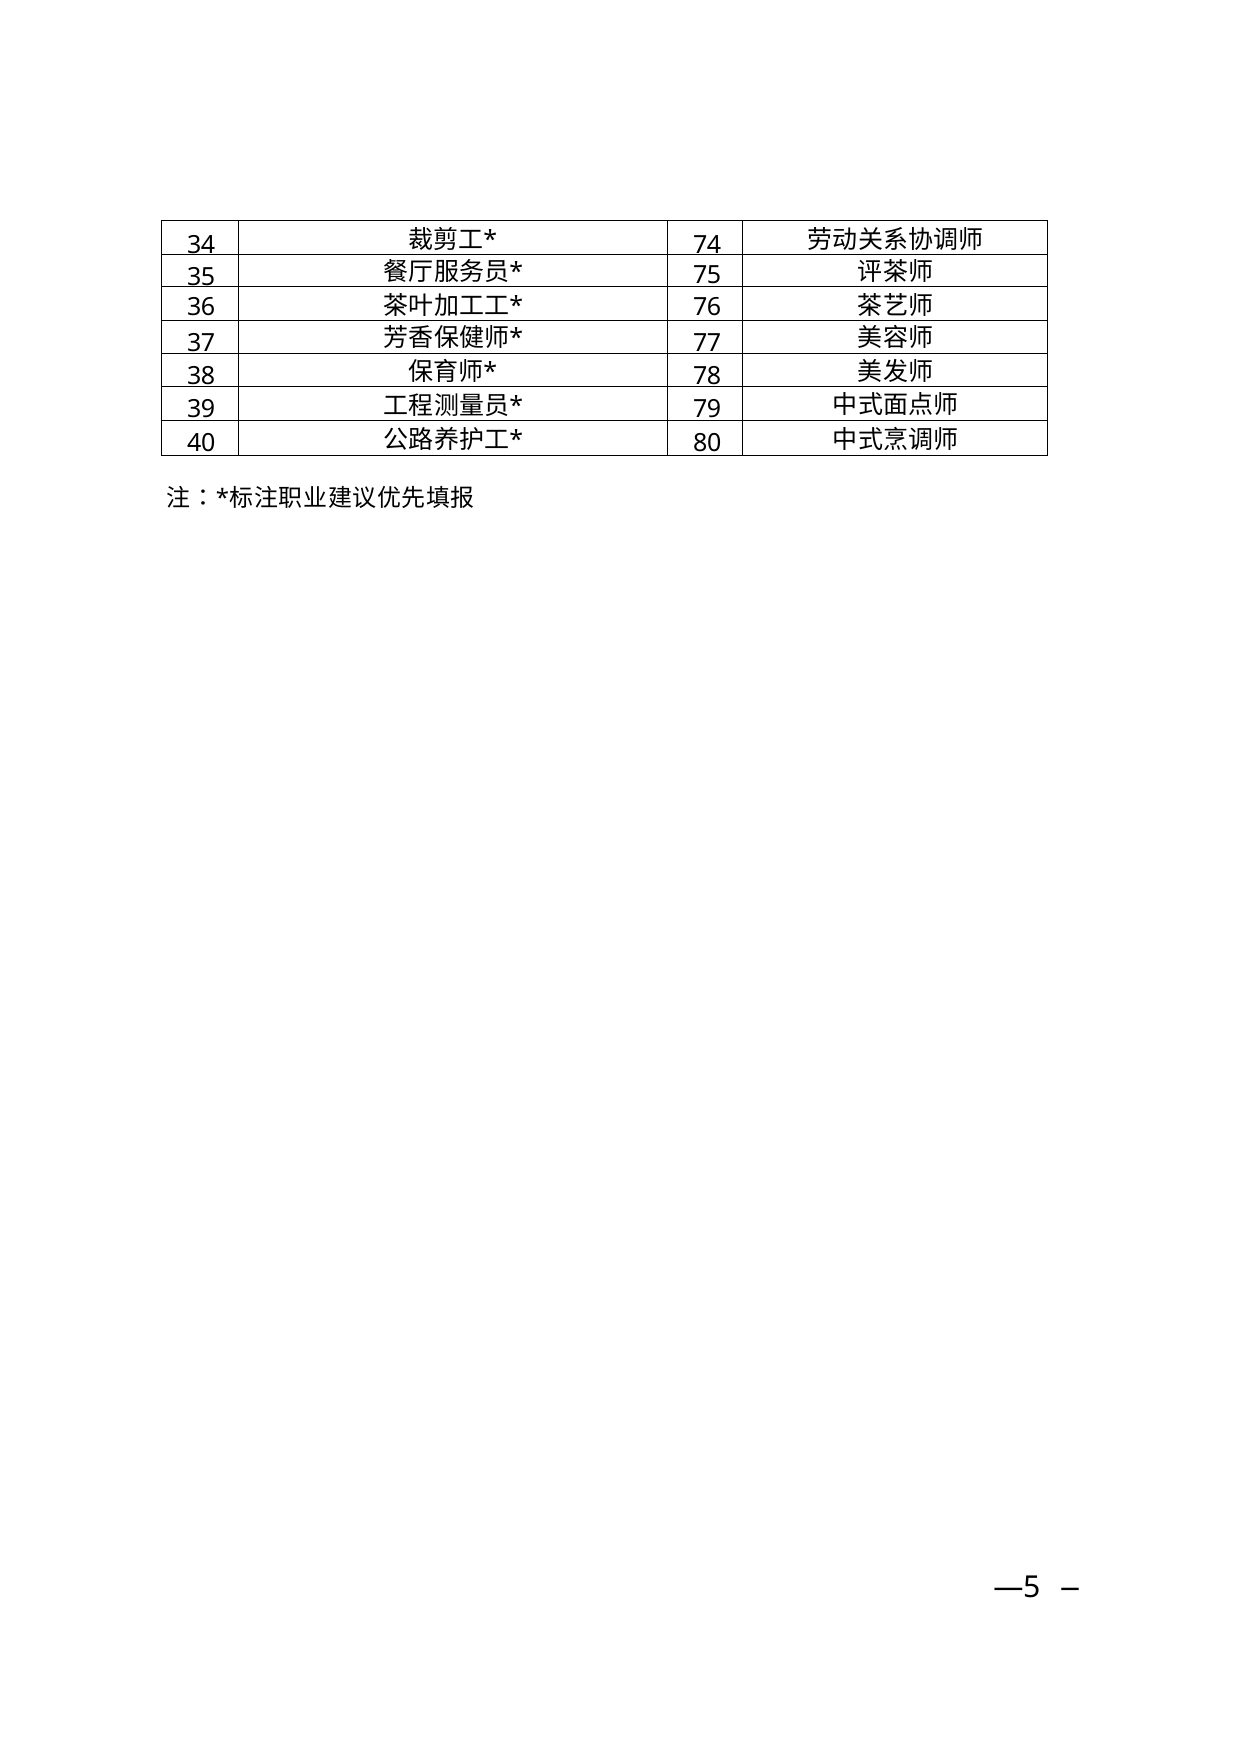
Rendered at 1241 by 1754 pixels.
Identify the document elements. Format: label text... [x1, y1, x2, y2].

table_header 裁剪工* [239, 221, 667, 254]
text 注：*标注职业建议优先填报 [166, 483, 1080, 513]
table_cell 40 [162, 421, 238, 454]
table_cell 75 [668, 255, 742, 286]
table_cell 78 [668, 354, 742, 386]
table_cell 80 [668, 421, 742, 454]
table_cell 76 [668, 287, 742, 320]
table_cell 保育师* [239, 354, 667, 386]
table_header 34 [162, 221, 238, 254]
table_cell 芳香保健师* [239, 321, 667, 352]
table_header 劳动关系协调师 [743, 221, 1047, 254]
table_cell 工程测量员* [239, 387, 667, 420]
table_cell 茶艺师 [743, 287, 1047, 320]
table_cell 美发师 [743, 354, 1047, 386]
table_cell 中式面点师 [743, 387, 1047, 420]
table_cell 79 [668, 387, 742, 420]
table_cell 评茶师 [743, 255, 1047, 286]
table_cell 茶叶加工工* [239, 287, 667, 320]
table_cell 38 [162, 354, 238, 386]
table_cell 39 [162, 387, 238, 420]
table_cell 中式烹调师 [743, 421, 1047, 454]
table_header 74 [668, 221, 742, 254]
table_cell 37 [162, 321, 238, 352]
table_cell 餐厅服务员* [239, 255, 667, 286]
table_cell 35 [162, 255, 238, 286]
table_cell 36 [162, 287, 238, 320]
table_cell 公路养护工* [239, 421, 667, 454]
table_cell 77 [668, 321, 742, 352]
table_cell 美容师 [743, 321, 1047, 352]
